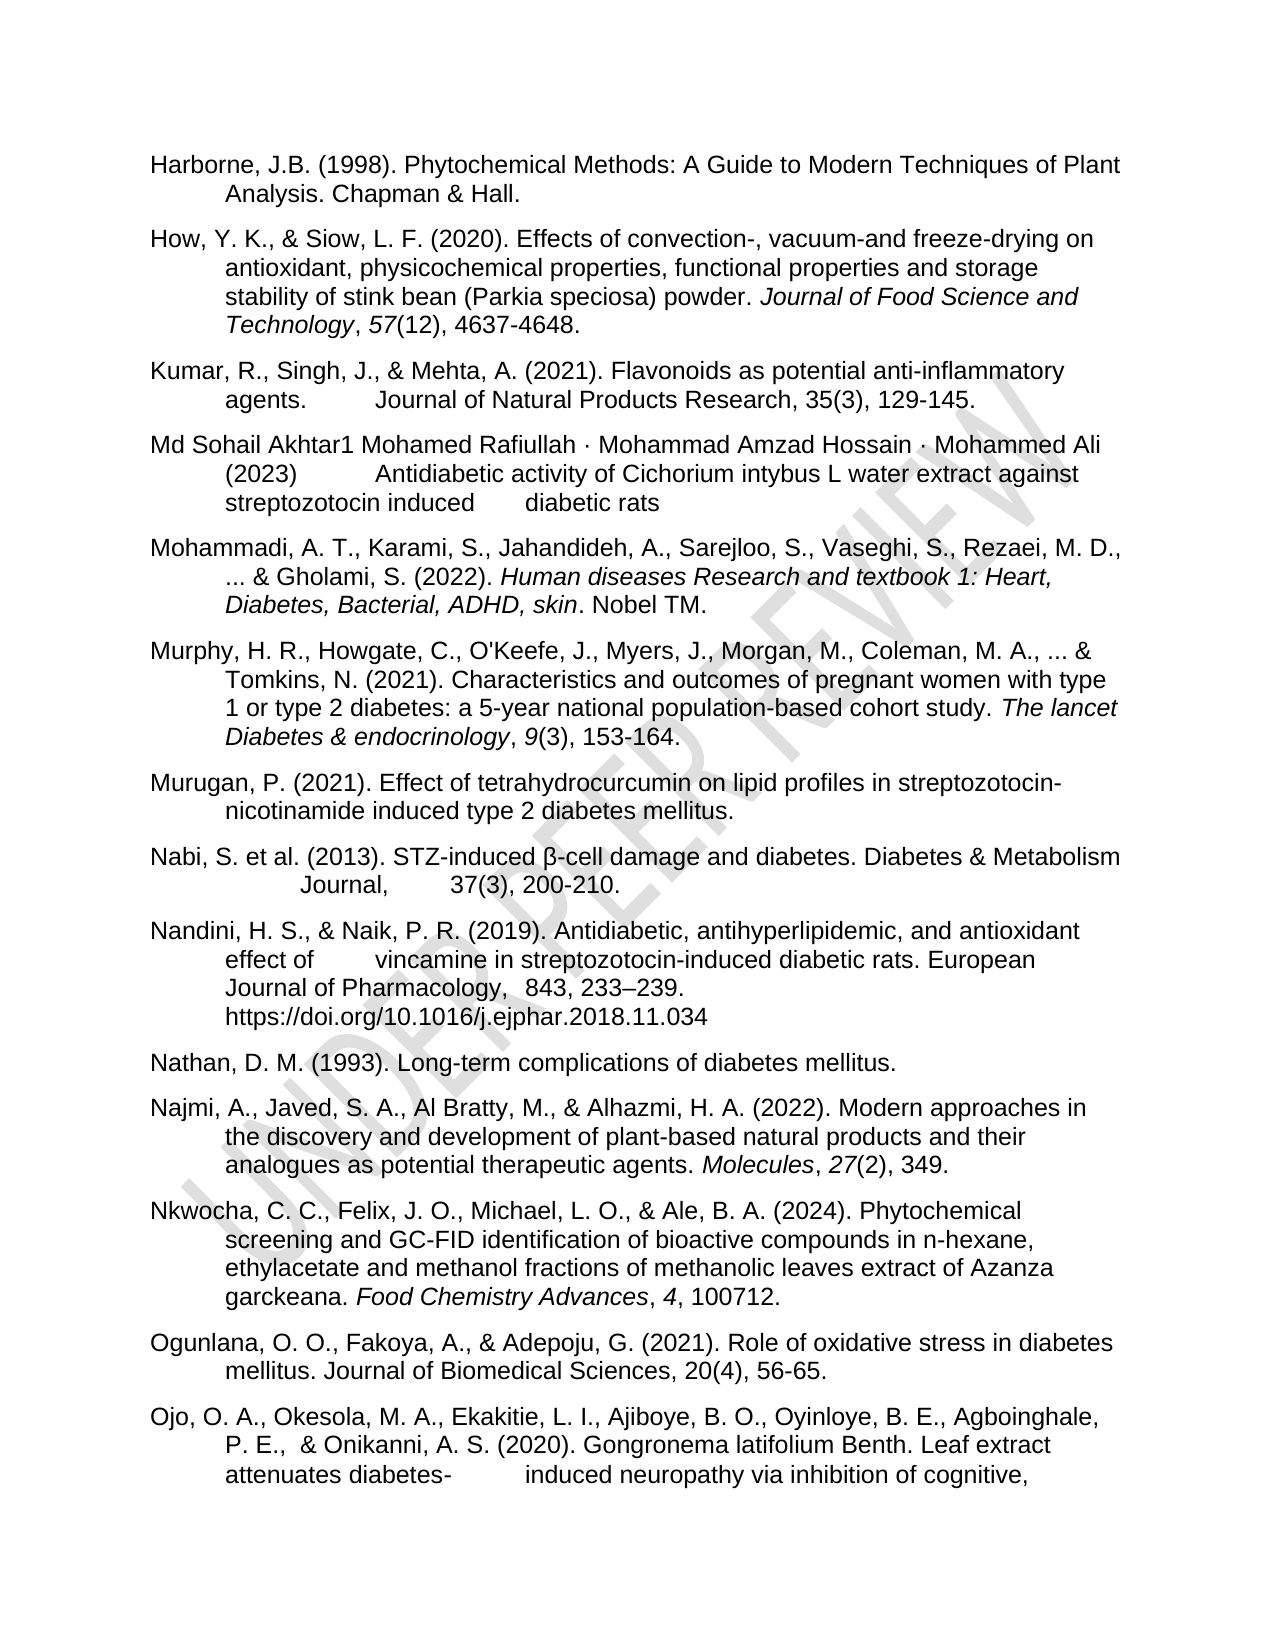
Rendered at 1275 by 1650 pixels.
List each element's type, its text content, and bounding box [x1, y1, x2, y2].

text Najmi, A., Javed, S. A., Al Bratty, M., & Alhazmi, H. A. (2022). Modern approaches in the discovery and development of plant-based natural products and their analogues as potential therapeutic agents. Molecules, 27(2), 349. [150, 1093, 1125, 1179]
text Nabi, S. et al. (2013). STZ-induced β-cell damage and diabetes. Diabetes & Metabolism Journal, 37(3), 200-210. [150, 842, 1125, 899]
text Murugan, P. (2021). Effect of tetrahydrocurcumin on lipid profiles in streptozotocin- nicotinamide induced type 2 diabetes mellitus. [150, 767, 1125, 825]
text Mohammadi, A. T., Karami, S., Jahandideh, A., Sarejloo, S., Vaseghi, S., Rezaei, M. D., ... & Gholami, S. (2022). Human diseases Research and textbook 1: Heart, Diabetes, Bacterial, ADHD, skin. Nobel TM. [150, 533, 1125, 619]
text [150, 1402, 1125, 1489]
text How, Y. K., & Siow, L. F. (2020). Effects of convection-, vacuum-and freeze-drying on antioxidant, physicochemical properties, functional properties and storage stability of stink bean (Parkia speciosa) powder. Journal of Food Science and Technology, 57(12), 4637-4648. [150, 224, 1125, 339]
text Harborne, J.B. (1998). Phytochemical Methods: A Guide to Modern Techniques of Plant Analysis. Chapman & Hall. [150, 150, 1125, 207]
text Murphy, H. R., Howgate, C., O'Keefe, J., Myers, J., Morgan, M., Coleman, M. A., ... & Tomkins, N. (2021). Characteristics and outcomes of pregnant women with type 1 or type 2 diabetes: a 5-year national population-based cohort study. The lancet Diabetes & endocrinology, 9(3), 153-164. [150, 636, 1125, 751]
text Nandini, H. S., & Naik, P. R. (2019). Antidiabetic, antihyperlipidemic, and antioxidant effect of vincamine in streptozotocin-induced diabetic rats. European Journal of Pharmacology, 843, 233–239. https://doi.org/10.1016/j.ejphar.2018.11.034 [150, 916, 1125, 1031]
text Kumar, R., Singh, J., & Mehta, A. (2021). Flavonoids as potential anti-inflammatory agents. Journal of Natural Products Research, 35(3), 129-145. [150, 356, 1125, 413]
text Nathan, D. M. (1993). Long-term complications of diabetes mellitus. [150, 1047, 1125, 1076]
text Md Sohail Akhtar1 Mohamed Rafiullah · Mohammad Amzad Hossain · Mohammed Ali (2023) Antidiabetic activity of Cichorium intybus L water extract against streptozotocin induced diabetic rats [150, 430, 1125, 516]
text Nkwocha, C. C., Felix, J. O., Michael, L. O., & Ale, B. A. (2024). Phytochemical screening and GC-FID identification of bioactive compounds in n-hexane, ethylacetate and methanol fractions of methanolic leaves extract of Azanza garckeana. Food Chemistry Advances, 4, 100712. [150, 1196, 1125, 1311]
text Ogunlana, O. O., Fakoya, A., & Adepoju, G. (2021). Role of oxidative stress in diabetes mellitus. Journal of Biomedical Sciences, 20(4), 56-65. [150, 1327, 1125, 1385]
